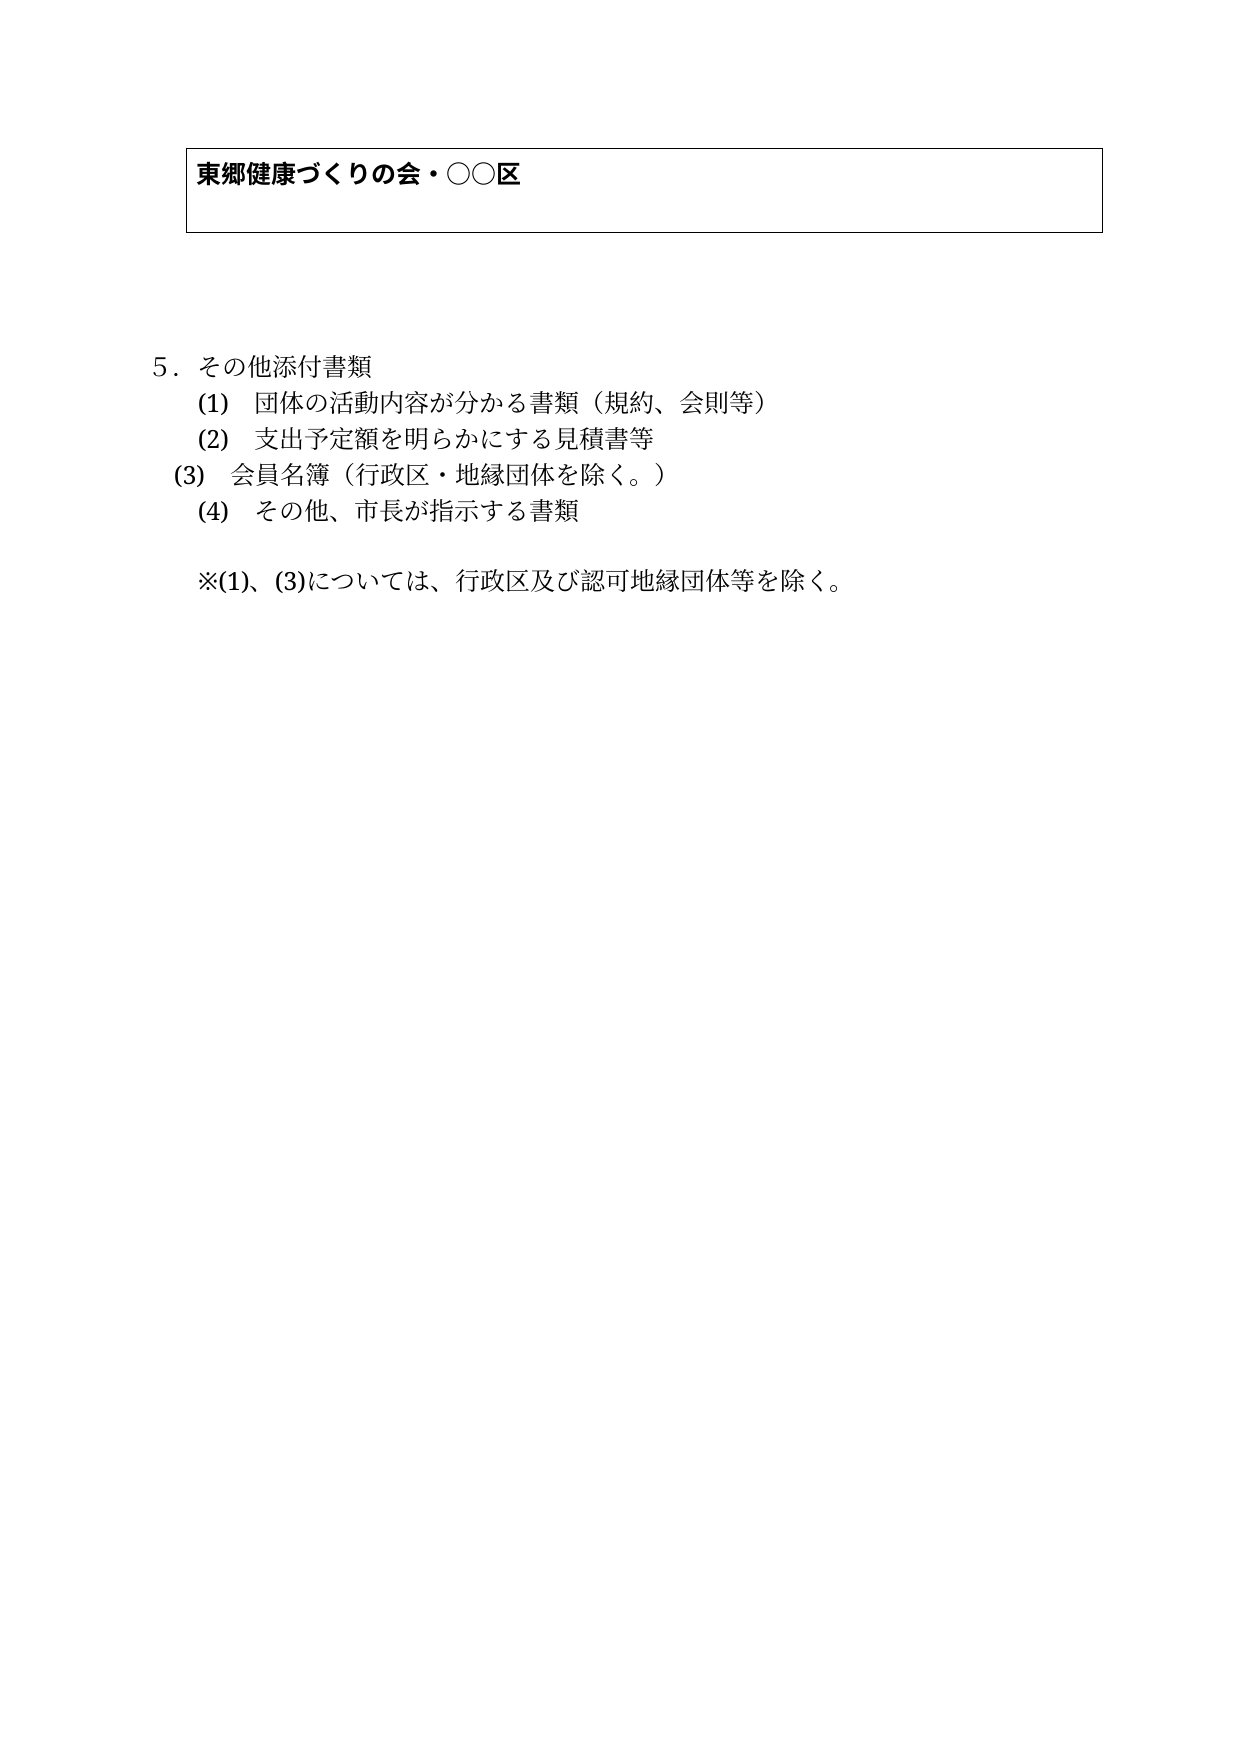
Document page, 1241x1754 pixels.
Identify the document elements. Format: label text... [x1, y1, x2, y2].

text ※(1)、(3)については、行政区及び認可地縁団体等を除く。 [148, 561, 1092, 597]
text (3) 会員名簿（行政区・地縁団体を除く。） [148, 455, 1092, 491]
table_header 東郷健康づくりの会・○○区 [187, 149, 1102, 232]
text (1) 団体の活動内容が分かる書類（規約、会則等） [148, 383, 1092, 419]
text ５．その他添付書類 [148, 347, 1092, 383]
text (2) 支出予定額を明らかにする見積書等 [148, 419, 1092, 455]
text (4) その他、市長が指示する書類 [148, 491, 1092, 527]
